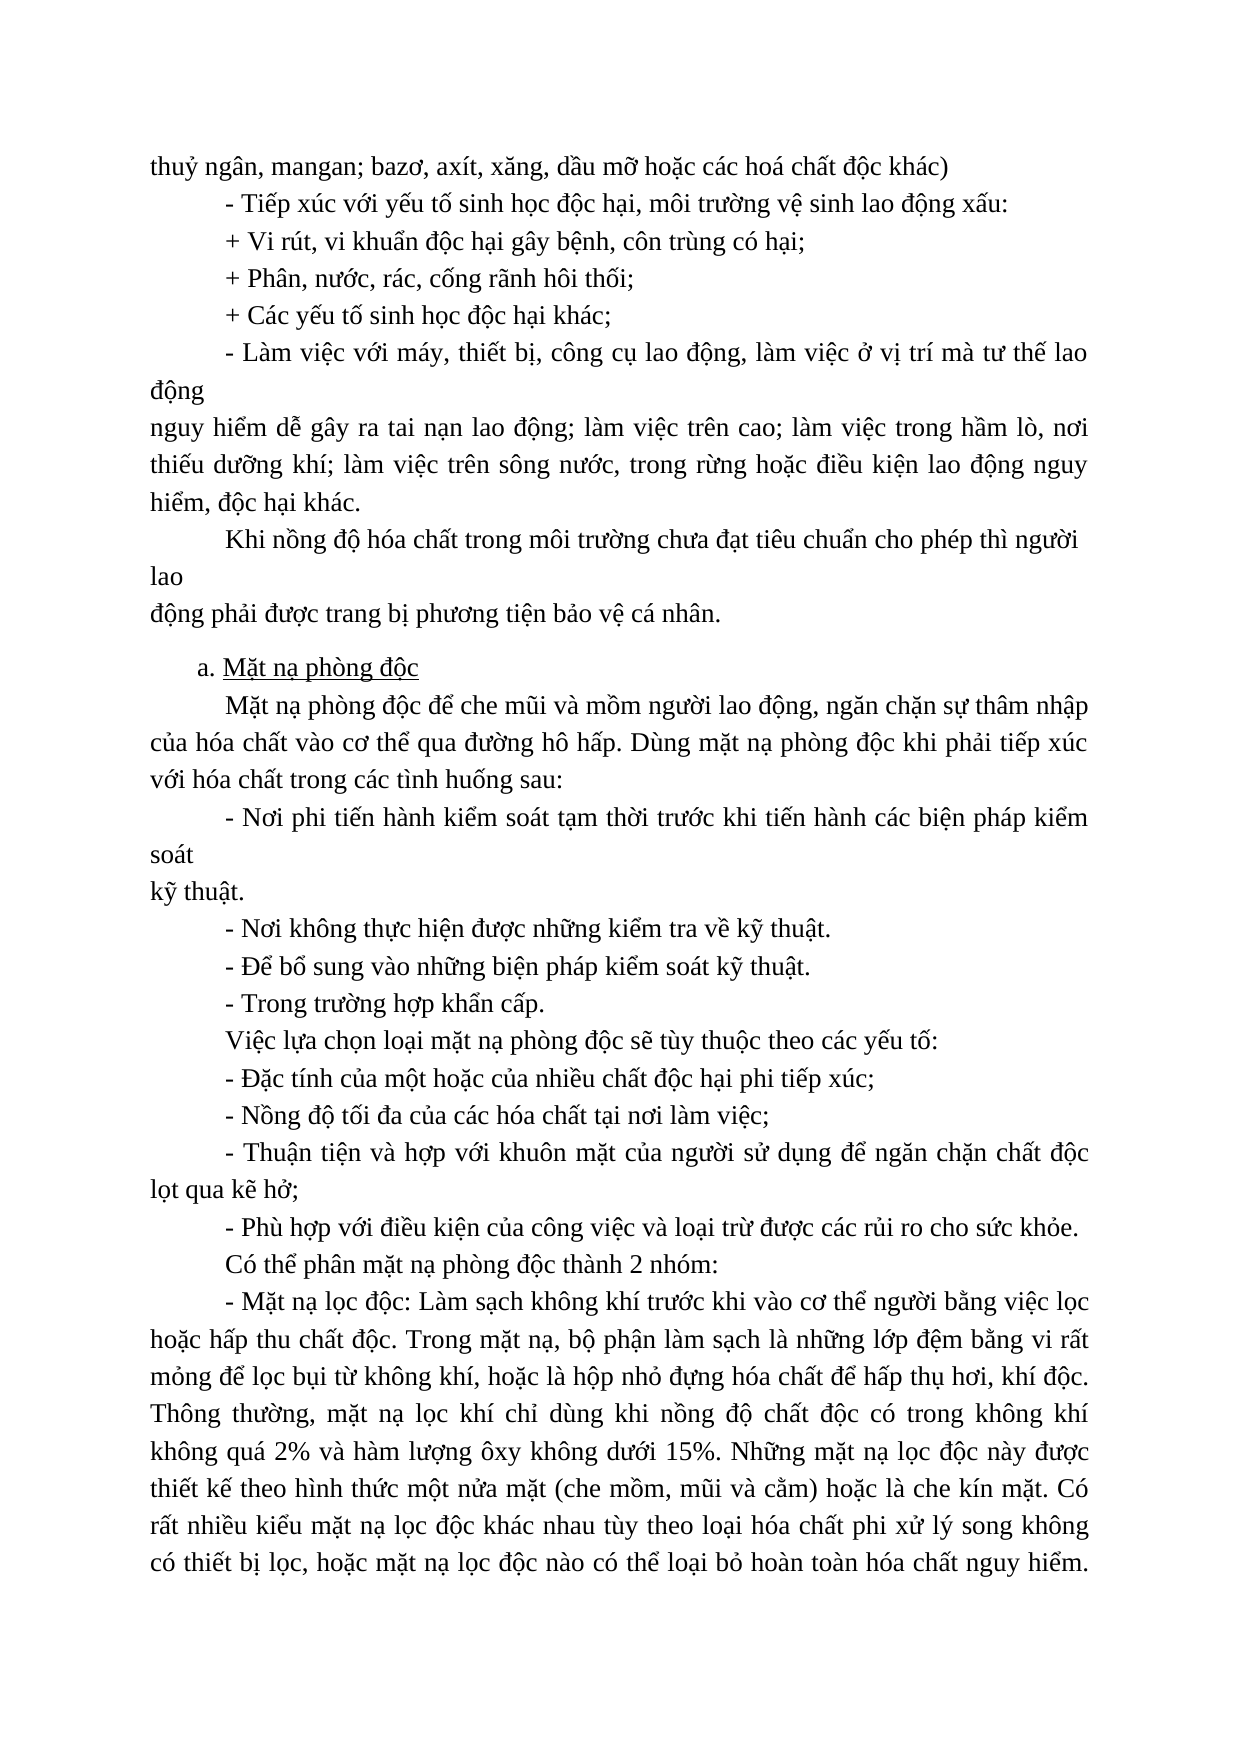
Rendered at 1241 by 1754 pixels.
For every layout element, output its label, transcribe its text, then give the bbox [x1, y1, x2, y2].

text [150, 1285, 1090, 1578]
subtitle Mặt nạ phòng độc [150, 651, 1090, 683]
text - Để bổ sung vào những biện pháp kiểm soát kỹ thuật. [150, 950, 1090, 981]
text thuỷ ngân, mangan; bazơ, axít, xăng, dầu mỡ hoặc các hoá chất độc khác) [150, 150, 1090, 181]
text - Thuận tiện và hợp với khuôn mặt của người sử dụng để ngăn chặn chất độc lọt qua kẽ hở; [150, 1136, 1090, 1205]
text + Vi rút, vi khuẩn độc hại gây bệnh, côn trùng có hại; [150, 224, 1090, 256]
text - Trong trường hợp khẩn cấp. [150, 987, 1090, 1018]
text - Đặc tính của một hoặc của nhiều chất độc hại phi tiếp xúc; [150, 1062, 1090, 1093]
text kỹ thuật. [150, 875, 1090, 906]
text + Phân, nước, rác, cống rãnh hôi thối; [150, 262, 1090, 293]
text nguy hiểm dễ gây ra tai nạn lao động; làm việc trên cao; làm việc trong hầm lò, nơi thiếu dưỡng khí; làm việc trên sông nước, trong rừng hoặc điều kiện lao động nguy hiểm, độc hại khác. [150, 411, 1090, 517]
text + Các yếu tố sinh học độc hại khác; [150, 299, 1090, 330]
text Có thể phân mặt nạ phòng độc thành 2 nhóm: [150, 1248, 1090, 1279]
text động phải được trang bị phương tiện bảo vệ cá nhân. [150, 597, 1090, 629]
text Mặt nạ phòng độc để che mũi và mồm người lao động, ngăn chặn sự thâm nhập của hóa chất vào cơ thể qua đường hô hấp. Dùng mặt nạ phòng độc khi phải tiếp xúc với hóa chất trong các tình huống sau: [150, 689, 1090, 794]
text Khi nồng độ hóa chất trong môi trường chưa đạt tiêu chuẩn cho phép thì người lao [150, 523, 1090, 591]
text - Làm việc với máy, thiết bị, công cụ lao động, làm việc ở vị trí mà tư thế lao động [150, 336, 1090, 405]
text - Nồng độ tối đa của các hóa chất tại nơi làm việc; [150, 1099, 1090, 1130]
text Việc lựa chọn loại mặt nạ phòng độc sẽ tùy thuộc theo các yếu tố: [150, 1024, 1090, 1056]
text - Tiếp xúc với yếu tố sinh học độc hại, môi trường vệ sinh lao động xấu: [150, 187, 1090, 218]
text - Nơi phi tiến hành kiểm soát tạm thời trước khi tiến hành các biện pháp kiểm soát [150, 801, 1090, 869]
text - Phù hợp với điều kiện của công việc và loại trừ được các rủi ro cho sức khỏe. [150, 1211, 1090, 1242]
text - Nơi không thực hiện được những kiểm tra về kỹ thuật. [150, 912, 1090, 944]
